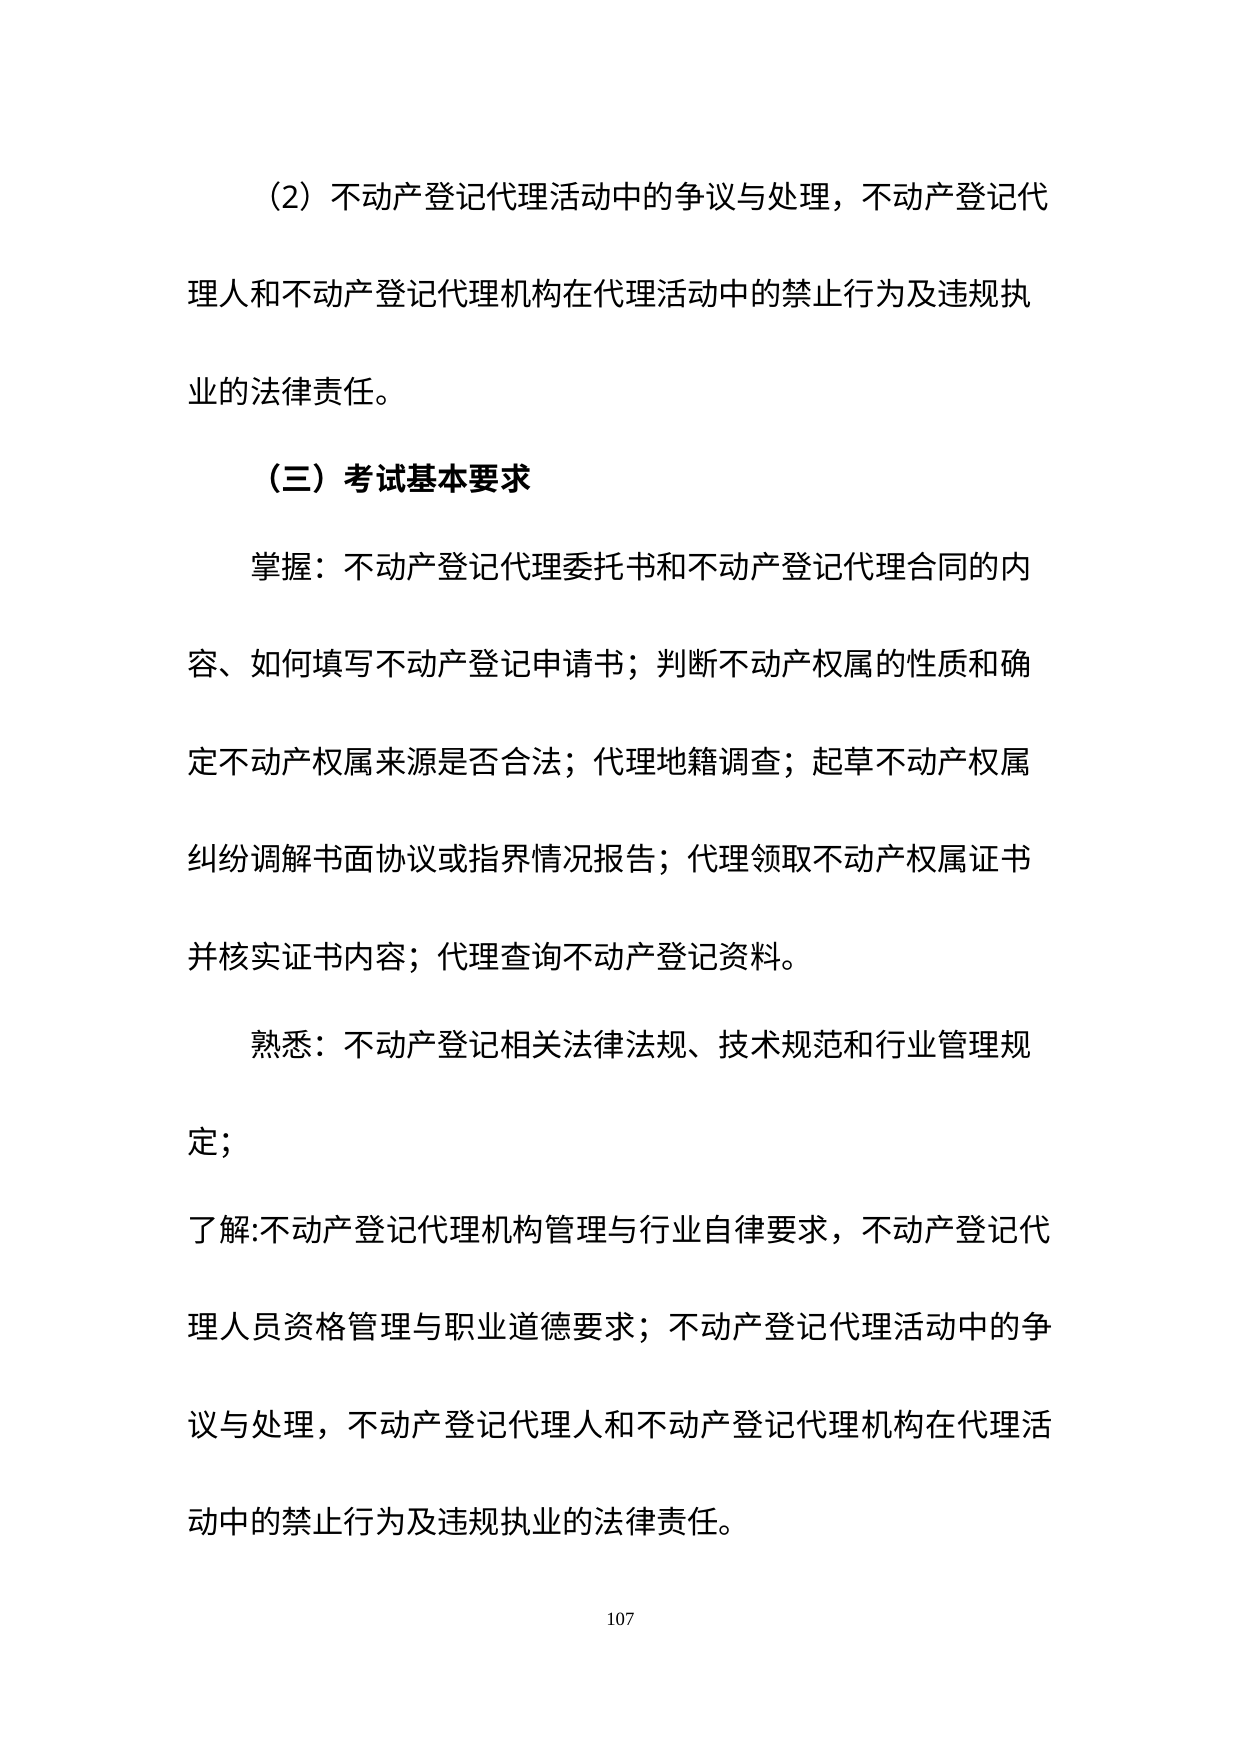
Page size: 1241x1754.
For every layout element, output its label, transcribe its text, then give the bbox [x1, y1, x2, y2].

text （2）不动产登记代理活动中的争议与处理，不动产登记代理人和不动产登记代理机构在代理活动中的禁止行为及违规执业的法律责任。 [187, 162, 1053, 422]
text （三）考试基本要求 [187, 444, 1053, 509]
text 了解:不动产登记代理机构管理与行业自律要求，不动产登记代理人员资格管理与职业道德要求；不动产登记代理活动中的争议与处理，不动产登记代理人和不动产登记代理机构在代理活动中的禁止行为及违规执业的法律责任。 [187, 1195, 1053, 1552]
text 熟悉：不动产登记相关法律法规、技术规范和行业管理规定； [187, 1010, 1053, 1172]
text 掌握：不动产登记代理委托书和不动产登记代理合同的内容、如何填写不动产登记申请书；判断不动产权属的性质和确定不动产权属来源是否合法；代理地籍调查；起草不动产权属纠纷调解书面协议或指界情况报告；代理领取不动产权属证书并核实证书内容；代理查询不动产登记资料。 [187, 532, 1053, 987]
